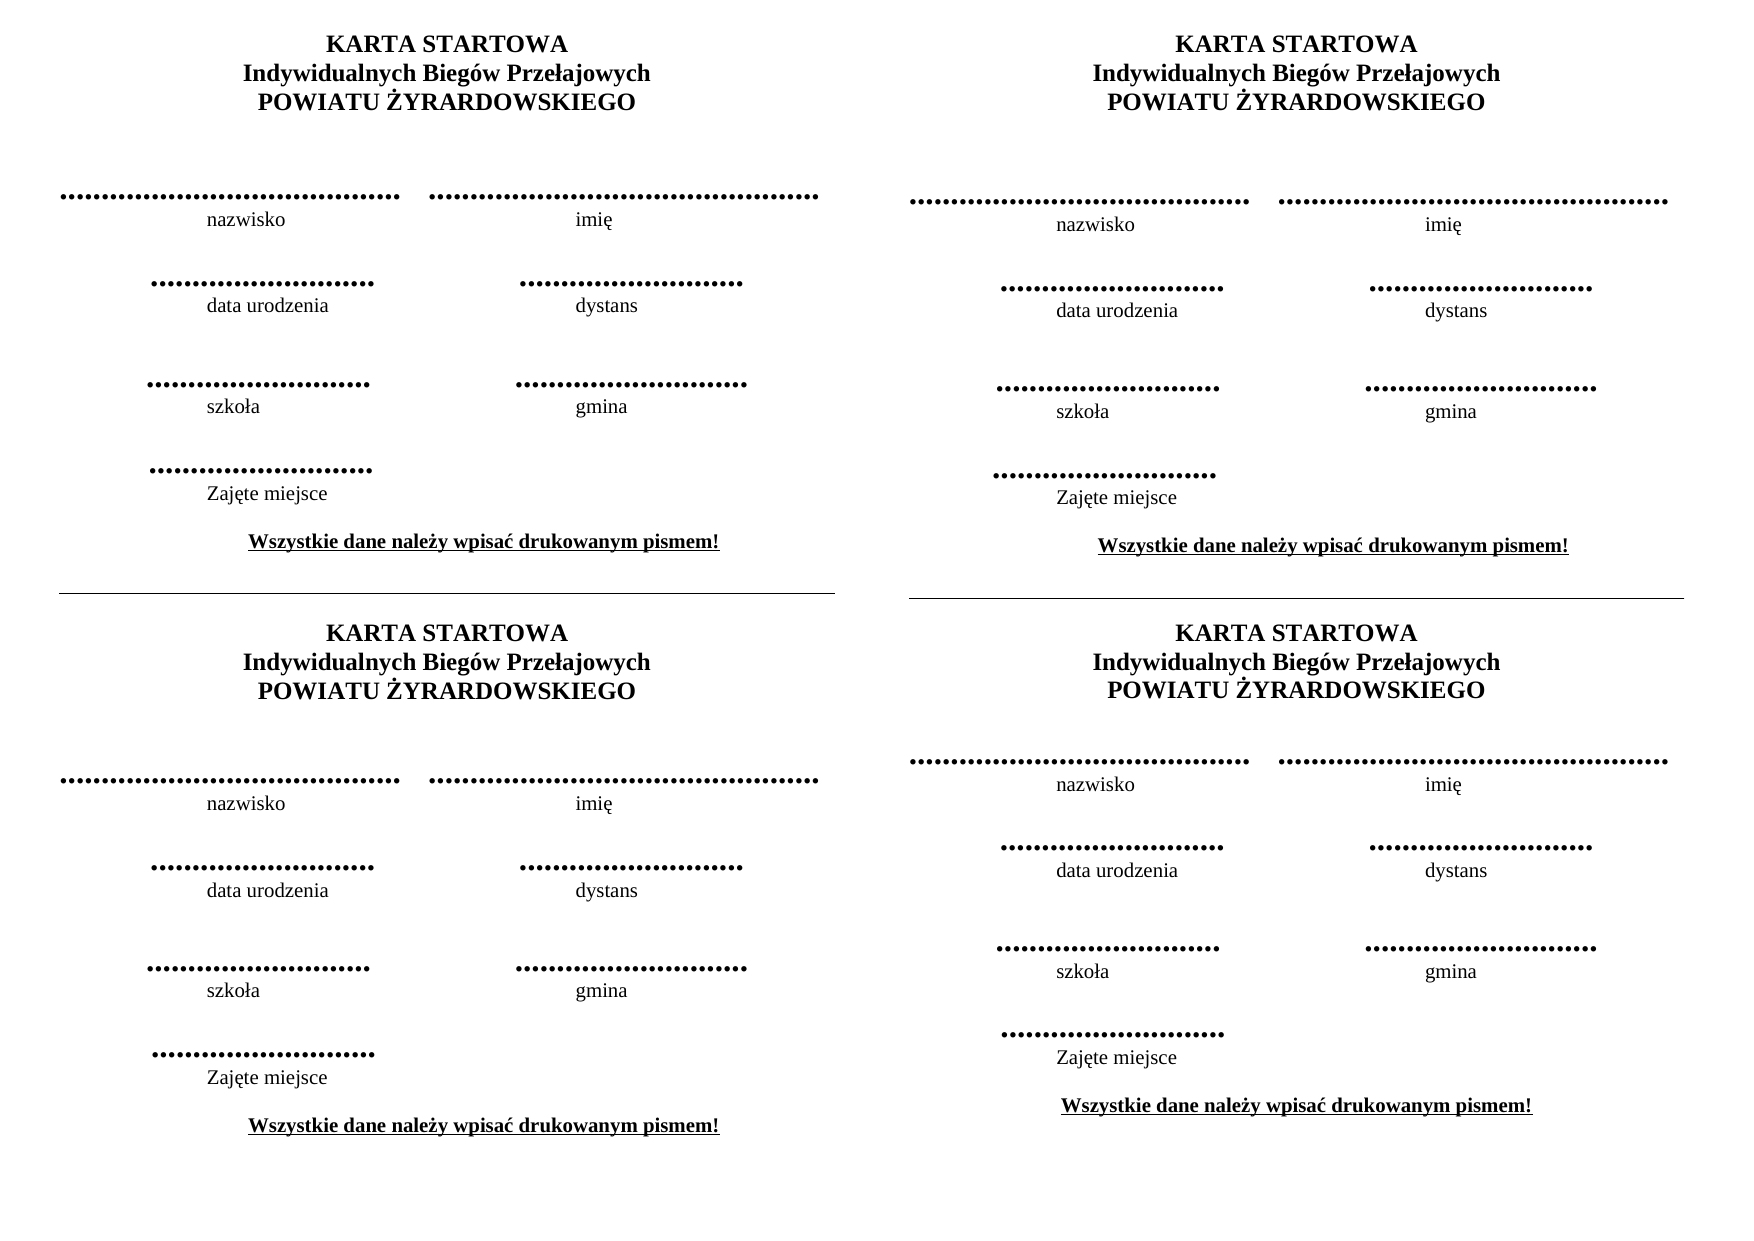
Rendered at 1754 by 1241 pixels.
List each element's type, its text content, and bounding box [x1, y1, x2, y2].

text ........................... ............................ [908, 361, 1684, 399]
subtitle KARTA STARTOWA [59, 618, 835, 647]
subtitle KARTA STARTOWA [908, 618, 1684, 647]
text ........................... ........................... [908, 260, 1684, 298]
subtitle POWIATU ŻYRARDOWSKIEGO [908, 87, 1684, 116]
text Indywidualnych Biegów Przełajowych [59, 647, 835, 676]
text ......................................... ............................................... [908, 733, 1684, 771]
text ........................... [59, 1026, 835, 1065]
subtitle KARTA STARTOWA [908, 29, 1684, 58]
text ......................................... ............................................... [59, 753, 835, 791]
text Indywidualnych Biegów Przełajowych [59, 58, 835, 87]
text Zajęte miejsce [982, 1045, 1684, 1069]
text szkoła gmina [133, 394, 835, 418]
text Wszystkie dane należy wpisać drukowanym pismem! [908, 533, 1684, 557]
text ........................... ............................ [59, 940, 835, 978]
text data urodzenia dystans [133, 293, 835, 317]
text Wszystkie dane należy wpisać drukowanym pismem! [908, 1093, 1684, 1117]
text ........................... [908, 1007, 1684, 1045]
text szkoła gmina [982, 399, 1684, 423]
text Zajęte miejsce [982, 485, 1684, 509]
text data urodzenia dystans [982, 858, 1684, 882]
subtitle POWIATU ŻYRARDOWSKIEGO [908, 676, 1684, 704]
text ......................................... ............................................... [908, 173, 1684, 212]
text ........................... [59, 442, 835, 481]
text szkoła gmina [133, 978, 835, 1002]
text nazwisko imię [133, 791, 835, 815]
text Wszystkie dane należy wpisać drukowanym pismem! [59, 529, 835, 553]
text ........................... [908, 447, 1684, 485]
text data urodzenia dystans [133, 877, 835, 902]
text Zajęte miejsce [133, 481, 835, 505]
text nazwisko imię [133, 207, 835, 231]
text Zajęte miejsce [133, 1065, 835, 1089]
text szkoła gmina [982, 959, 1684, 983]
subtitle POWIATU ŻYRARDOWSKIEGO [59, 676, 835, 704]
text ......................................... ............................................... [59, 169, 835, 207]
text nazwisko imię [982, 212, 1684, 236]
text ........................... ............................ [59, 356, 835, 394]
text nazwisko imię [982, 771, 1684, 796]
text ........................... ............................ [908, 920, 1684, 959]
text ........................... ........................... [59, 255, 835, 293]
text ........................... ........................... [59, 839, 835, 877]
subtitle POWIATU ŻYRARDOWSKIEGO [59, 87, 835, 116]
text Indywidualnych Biegów Przełajowych [908, 647, 1684, 676]
text data urodzenia dystans [982, 298, 1684, 322]
text Indywidualnych Biegów Przełajowych [908, 58, 1684, 87]
text ........................... ........................... [908, 819, 1684, 858]
text Wszystkie dane należy wpisać drukowanym pismem! [59, 1113, 835, 1137]
subtitle KARTA STARTOWA [59, 29, 835, 58]
